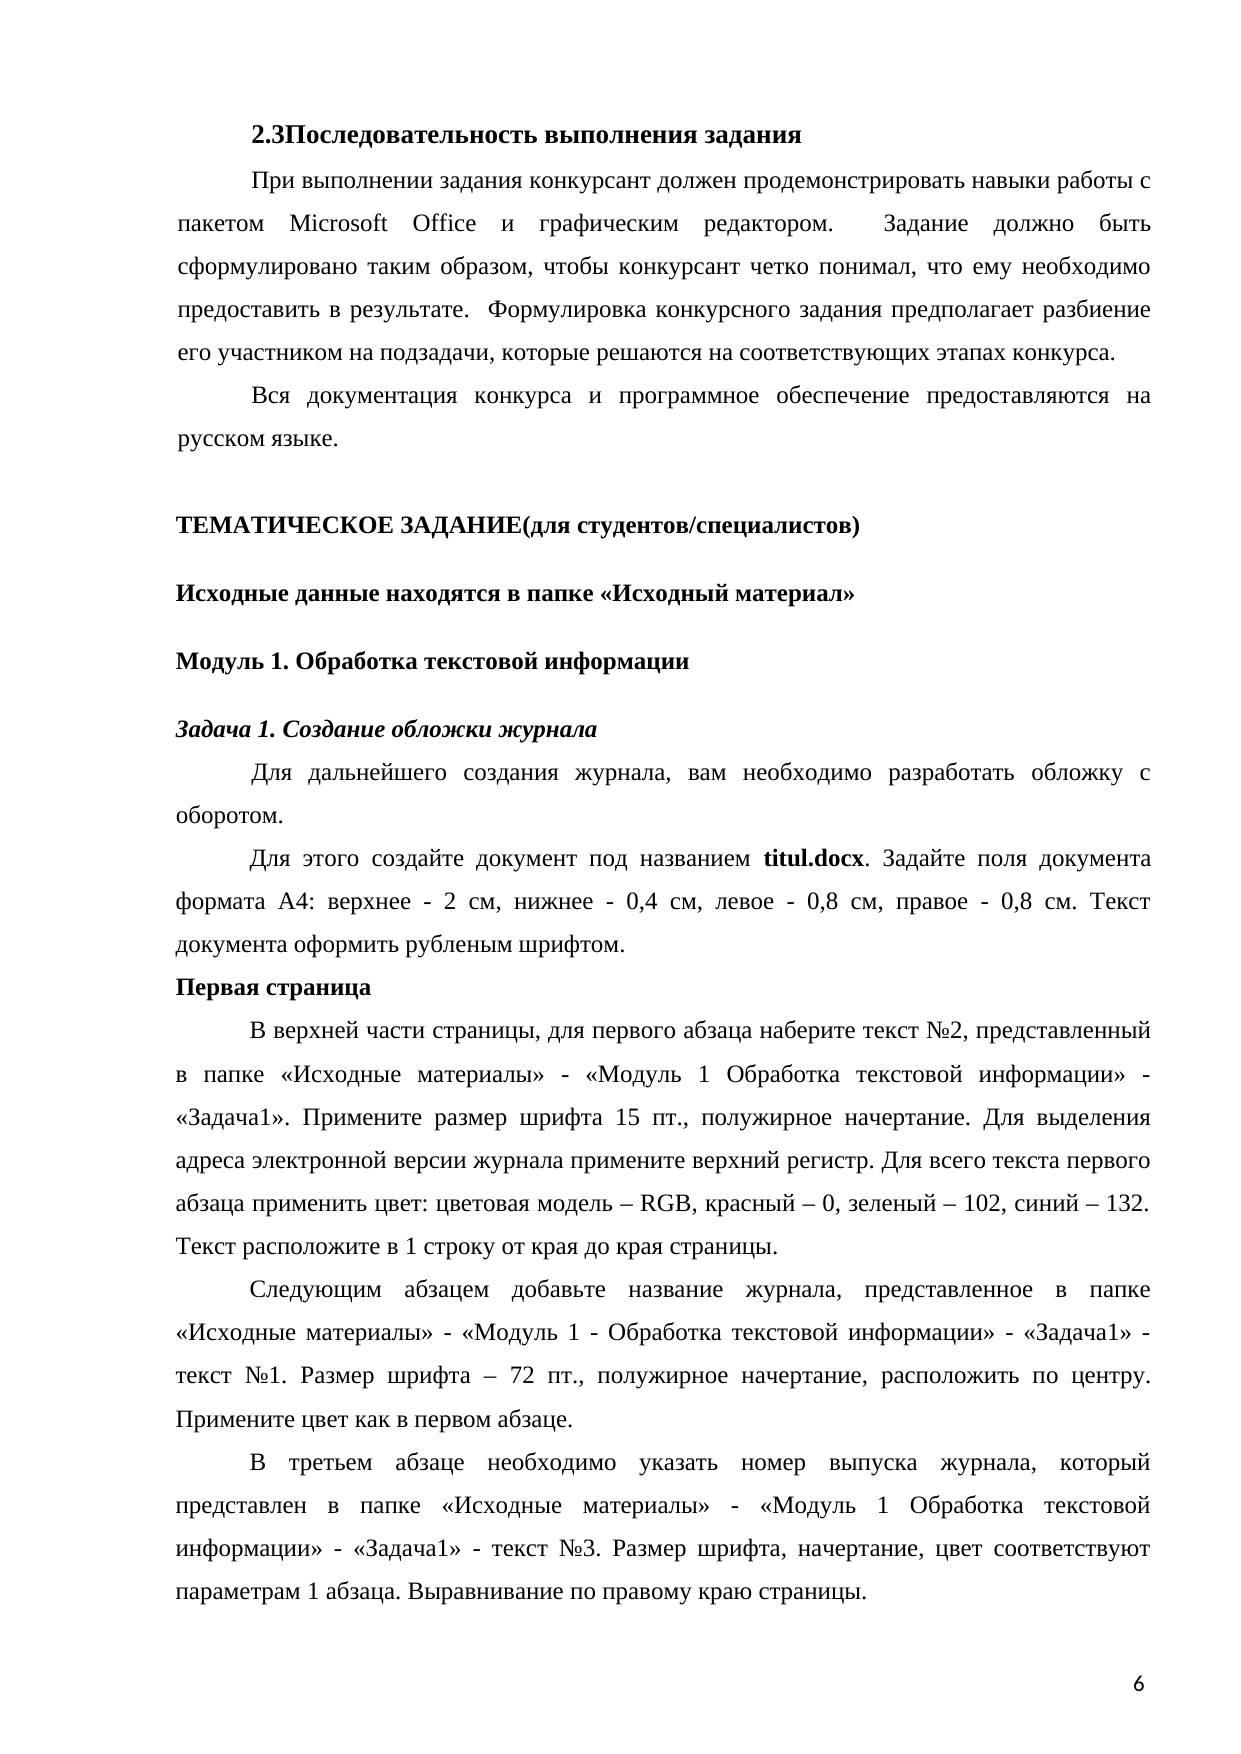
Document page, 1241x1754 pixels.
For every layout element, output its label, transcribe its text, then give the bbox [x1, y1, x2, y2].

text Для этого создайте документ под названием titul.docx. Задайте поля документа формата А4: верхнее - 2 см, нижнее - 0,4 см, левое - 0,8 см, правое - 0,8 см. Текст документа оформить рубленым шрифтом. [175, 843, 1152, 958]
text 2.3Последовательность выполнения задания [177, 118, 1152, 149]
text При выполнении задания конкурсант должен продемонстрировать навыки работы с пакетом Microsoft Office и графическим редактором. Задание должно быть сформулировано таким образом, чтобы конкурсант четко понимал, что ему необходимо предоставить в результате. Формулировка конкурсного задания предполагает разбиение его участником на подзадачи, которые решаются на соответствующих этапах конкурса. [177, 165, 1152, 366]
text Вся документация конкурса и программное обеспечение предоставляются на русском языке. [177, 380, 1152, 452]
text Модуль 1. Обработка текстовой информации [176, 646, 1152, 675]
text В третьем абзаце необходимо указать номер выпуска журнала, который представлен в папке «Исходные материалы» - «Модуль 1 Обработка текстовой информации» - «Задача1» - текст №3. Размер шрифта, начертание, цвет соответствуют параметрам 1 абзаца. Выравнивание по правому краю страницы. [175, 1447, 1152, 1605]
text В верхней части страницы, для первого абзаца наберите текст №2, представленный в папке «Исходные материалы» - «Модуль 1 Обработка текстовой информации» - «Задача1». Примените размер шрифта 15 пт., полужирное начертание. Для выделения адреса электронной версии журнала примените верхний регистр. Для всего текста первого абзаца применить цвет: цветовая модель – RGB, красный – 0, зеленый – 102, синий – 132. Текст расположите в 1 строку от края до края страницы. [175, 1016, 1152, 1260]
text ТЕМАТИЧЕСКОЕ ЗАДАНИЕ(для студентов/специалистов) [176, 510, 1152, 538]
text Исходные данные находятся в папке «Исходный материал» [176, 578, 1152, 607]
text Для дальнейшего создания журнала, вам необходимо разработать обложку с оборотом. [176, 757, 1152, 829]
text Задача 1. Создание обложки журнала [176, 714, 1152, 742]
text Следующим абзацем добавьте название журнала, представленное в папке «Исходные материалы» - «Модуль 1 - Обработка текстовой информации» - «Задача1» - текст №1. Размер шрифта – 72 пт., полужирное начертание, расположить по центру. Примените цвет как в первом абзаце. [175, 1274, 1152, 1432]
text Первая страница [176, 972, 1152, 1001]
